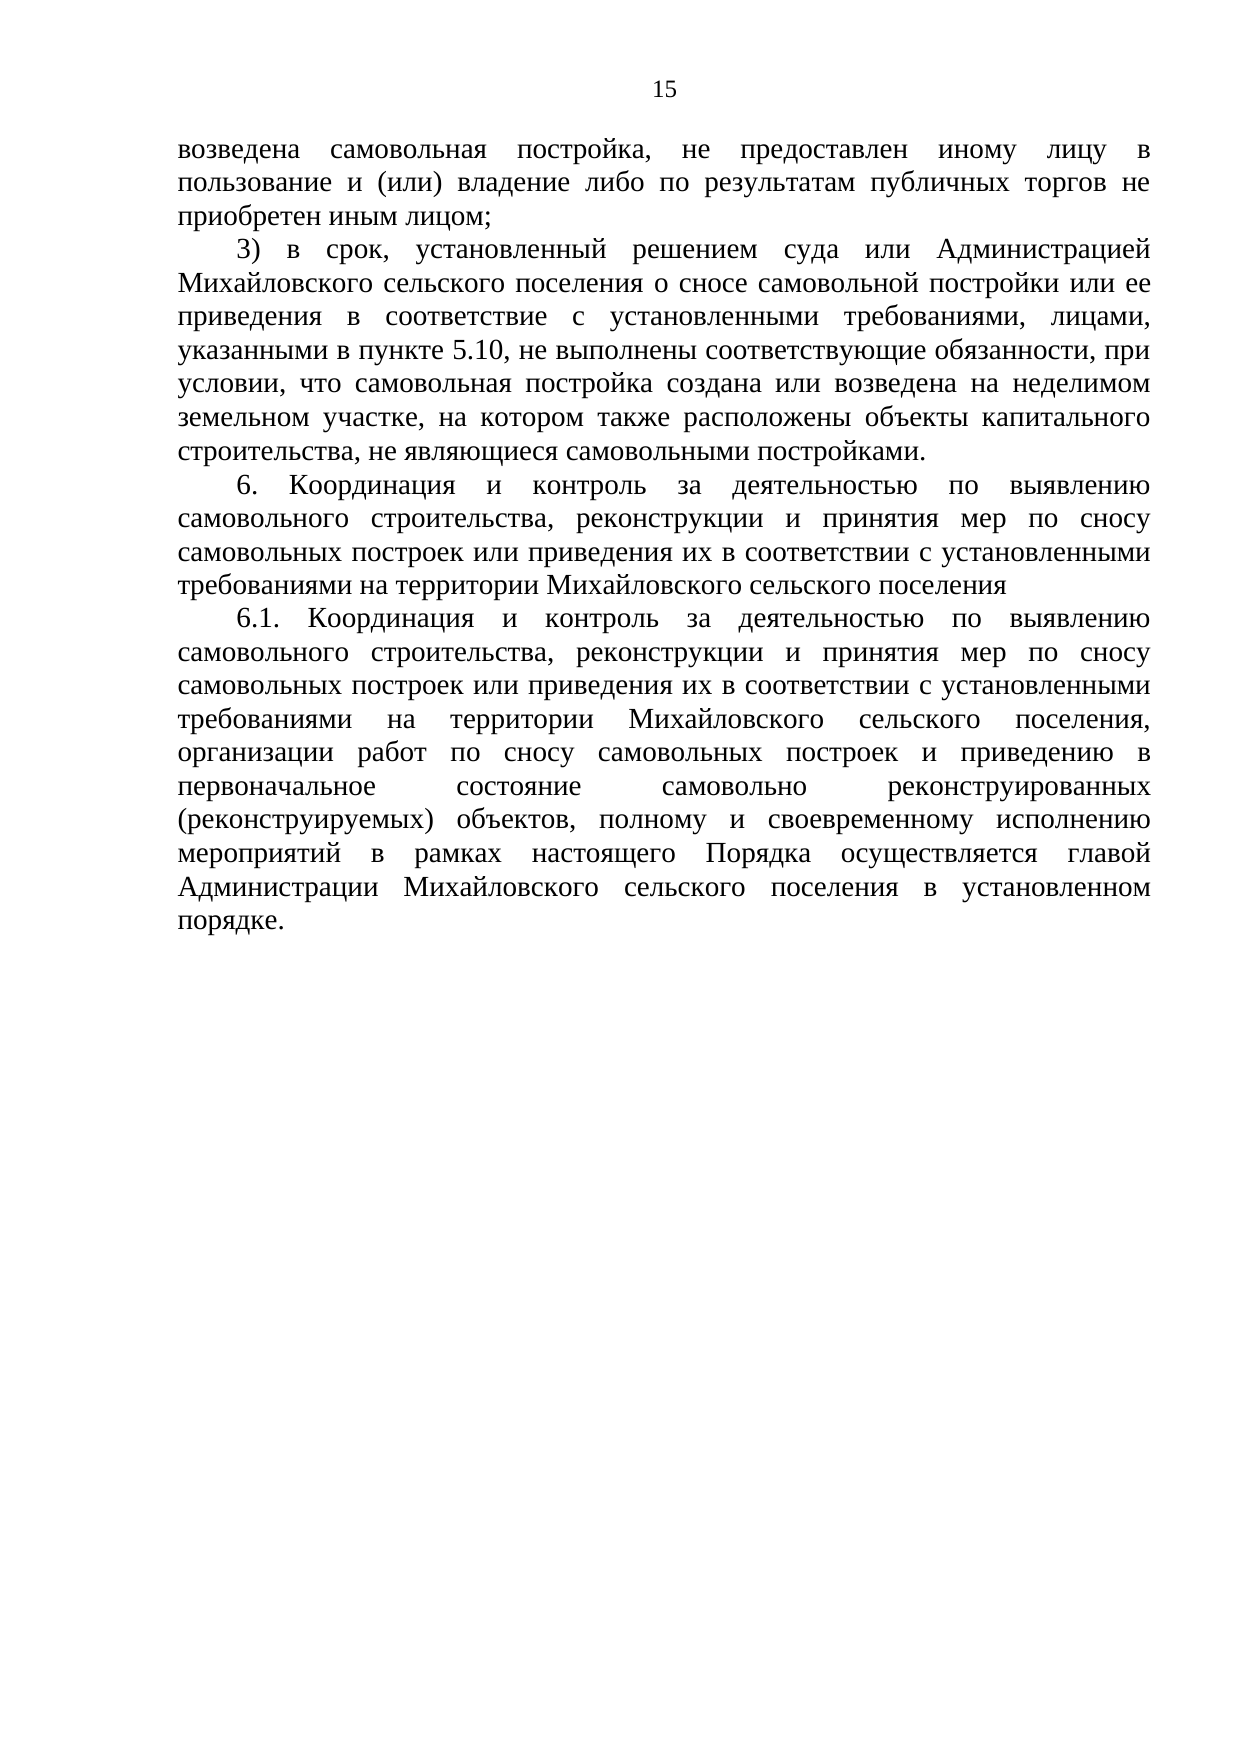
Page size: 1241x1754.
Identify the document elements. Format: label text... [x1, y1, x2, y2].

text 6. Координация и контроль за деятельностью по выявлению самовольного строительства, реконструкции и принятия мер по сносу самовольных построек или приведения их в соответствии с установленными требованиями на территории Михайловского сельского поселения [177, 467, 1152, 601]
text 3) в срок, установленный решением суда или Администрацией Михайловского сельского поселения о сносе самовольной постройки или ее приведения в соответствие с установленными требованиями, лицами, указанными в пункте 5.10, не выполнены соответствующие обязанности, при условии, что самовольная постройка создана или возведена на неделимом земельном участке, на котором также расположены объекты капитального строительства, не являющиеся самовольными постройками. [177, 232, 1152, 467]
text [177, 131, 1152, 232]
text 6.1. Координация и контроль за деятельностью по выявлению самовольного строительства, реконструкции и принятия мер по сносу самовольных построек или приведения их в соответствии с установленными требованиями на территории Михайловского сельского поселения, организации работ по сносу самовольных построек и приведению в первоначальное состояние самовольно реконструированных (реконструируемых) объектов, полному и своевременному исполнению мероприятий в рамках настоящего Порядка осуществляется главой Администрации Михайловского сельского поселения в установленном порядке. [177, 601, 1152, 936]
